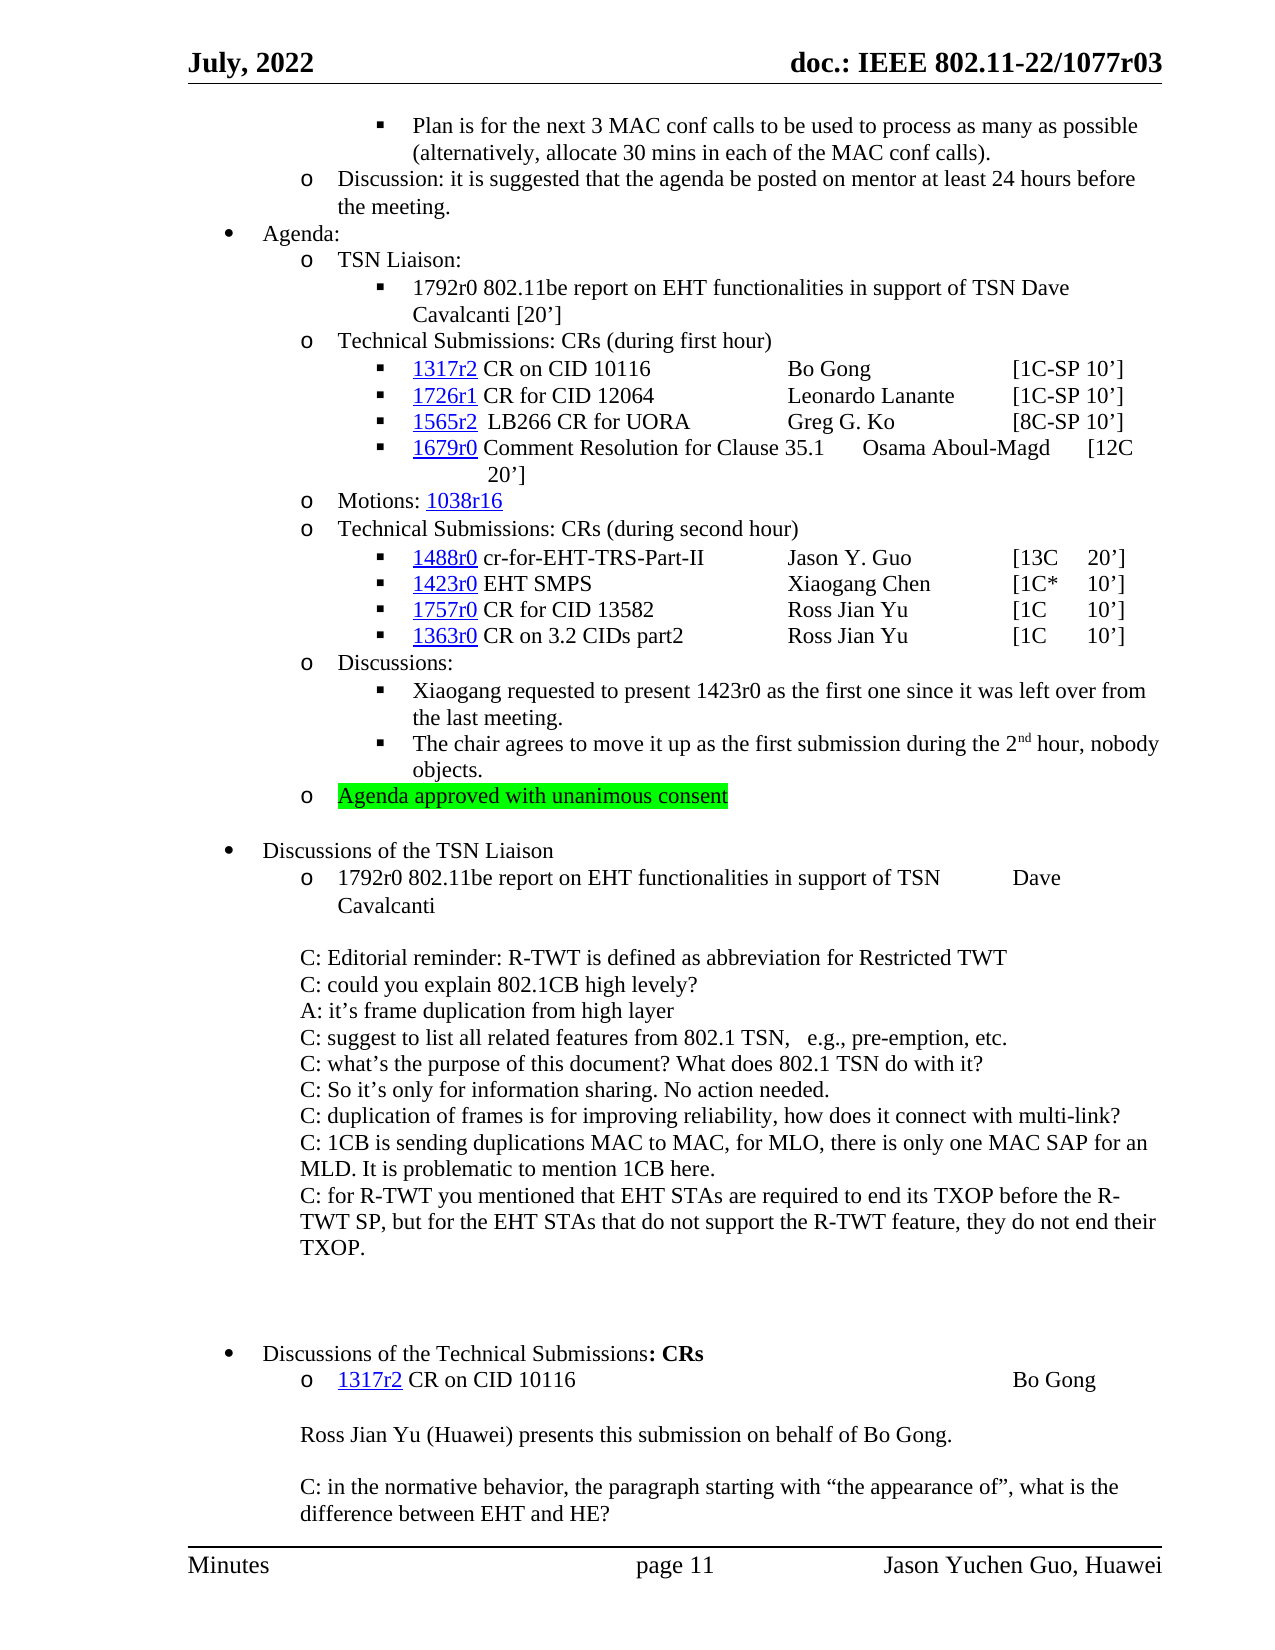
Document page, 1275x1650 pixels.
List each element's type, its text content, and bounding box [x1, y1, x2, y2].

list Motions: 1038r16 [300, 487, 1162, 515]
list C: suggest to list all related features from 802.1 TSN, e.g., pre-emption, etc. [300, 1023, 1162, 1050]
list 1726r1 CR for CID 12064 Leonardo Lanante [1C-SP 10’] [375, 382, 1162, 408]
list 1757r0 CR for CID 13582 Ross Jian Yu [1C 10’] [375, 596, 1162, 623]
list C: could you explain 802.1CB high levely? [300, 971, 1162, 997]
list 1679r0 Comment Resolution for Clause 35.1 Osama Aboul-Magd [12C 20’] [375, 434, 1162, 487]
list Discussion: it is suggested that the agenda be posted on mentor at least 24 hours before the meeting. [300, 165, 1162, 220]
list C: 1CB is sending duplications MAC to MAC, for MLO, there is only one MAC SAP for an MLD. It is problematic to mention 1CB here. [300, 1129, 1162, 1182]
list The chair agrees to move it up as the first submission during the 2nd hour, nobody objects. [375, 730, 1162, 783]
list Discussions of the Technical Submissions: CRs [225, 1340, 1162, 1366]
list Technical Submissions: CRs (during first hour) [300, 327, 1162, 355]
list C: duplication of frames is for improving reliability, how does it connect with multi-link? [300, 1103, 1162, 1129]
list Technical Submissions: CRs (during second hour) [300, 515, 1162, 543]
list 1423r0 EHT SMPS Xiaogang Chen [1C* 10’] [375, 570, 1162, 596]
list A: it’s frame duplication from high layer [300, 997, 1162, 1023]
list C: in the normative behavior, the paragraph starting with “the appearance of”, what is the difference between EHT and HE? [300, 1473, 1162, 1526]
list C: So it’s only for information sharing. No action needed. [300, 1076, 1162, 1103]
list C: Editorial reminder: R-TWT is defined as abbreviation for Restricted TWT [300, 944, 1162, 971]
list C: what’s the purpose of this document? What does 802.1 TSN do with it? [300, 1050, 1162, 1076]
list 1792r0 802.11be report on EHT functionalities in support of TSN Dave Cavalcanti [20’] [375, 274, 1162, 327]
list Agenda approved with unanimous consent [300, 783, 1162, 811]
list Discussions: [300, 649, 1162, 677]
list Plan is for the next 3 MAC conf calls to be used to process as many as possible (alternatively, allocate 30 mins in each of the MAC conf calls). [375, 112, 1162, 165]
list C: for R-TWT you mentioned that EHT STAs are required to end its TXOP before the R-TWT SP, but for the EHT STAs that do not support the R-TWT feature, they do not end their TXOP. [300, 1182, 1162, 1261]
list Discussions of the TSN Liaison [225, 837, 1162, 863]
list 1488r0 cr-for-EHT-TRS-Part-II Jason Y. Guo [13C 20’] [375, 543, 1162, 570]
list Agenda: [225, 220, 1162, 246]
list 1565r2 LB266 CR for UORA Greg G. Ko [8C-SP 10’] [375, 408, 1162, 434]
list Xiaogang requested to present 1423r0 as the first one since it was left over from the last meeting. [375, 677, 1162, 730]
list Ross Jian Yu (Huawei) presents this submission on behalf of Bo Gong. [262, 1421, 1162, 1447]
list TSN Liaison: [300, 246, 1162, 274]
list 1317r2 CR on CID 10116 Bo Gong [300, 1366, 1162, 1394]
list 1317r2 CR on CID 10116 Bo Gong [1C-SP 10’] [375, 355, 1162, 382]
list 1363r0 CR on 3.2 CIDs part2 Ross Jian Yu [1C 10’] [375, 623, 1162, 649]
list 1792r0 802.11be report on EHT functionalities in support of TSN Dave Cavalcanti [300, 863, 1162, 918]
